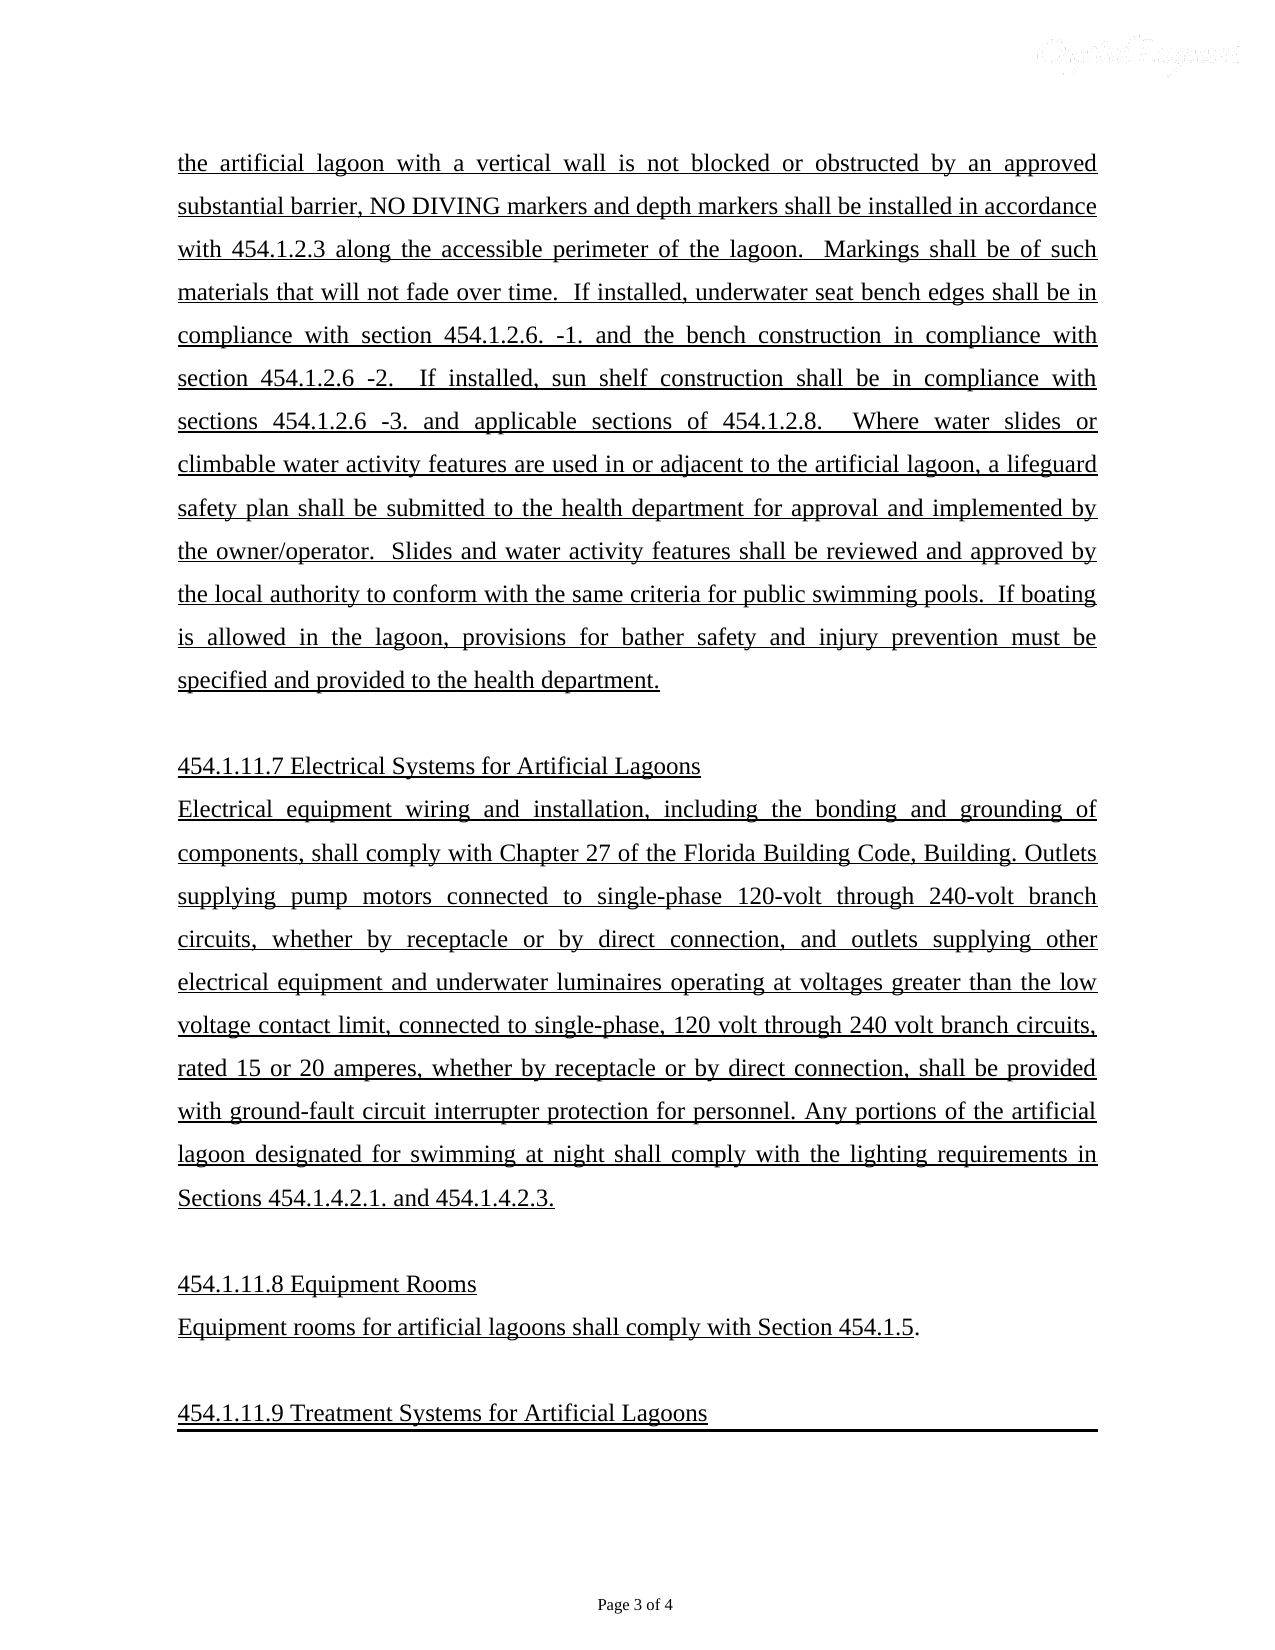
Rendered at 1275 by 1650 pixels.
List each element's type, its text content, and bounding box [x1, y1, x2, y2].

text Electrical equipment wiring and installation, including the bonding and grounding of components, shall comply with Chapter 27 of the Florida Building Code, Building. Outlets supplying pump motors connected to single-phase 120-volt through 240-volt branch circuits, whether by receptacle or by direct connection, and outlets supplying other electrical equipment and underwater luminaires operating at voltages greater than the low voltage contact limit, connected to single-phase, 120 volt through 240 volt branch circuits, rated 15 or 20 amperes, whether by receptacle or by direct connection, shall be provided with ground-fault circuit interrupter protection for personnel. Any portions of the artificial lagoon designated for swimming at night shall comply with the lighting requirements in Sections 454.1.4.2.1. and 454.1.4.2.3. [177, 794, 1098, 863]
text 454.1.11.9 Treatment Systems for Artificial Lagoons [177, 1398, 1098, 1429]
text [177, 174, 1098, 259]
picture [1027, 23, 1252, 88]
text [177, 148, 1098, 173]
text Equipment rooms for artificial lagoons shall comply with Section 454.1.5. [177, 1312, 1098, 1341]
text 454.1.11.8 Equipment Rooms [177, 1269, 1098, 1298]
text 454.1.11.7 Electrical Systems for Artificial Lagoons [177, 751, 1098, 780]
text Electrical equipment wiring and installation, including the bonding and grounding of components, shall comply with Chapter 27 of the Florida Building Code, Building. Outlets supplying pump motors connected to single-phase 120-volt through 240-volt branch circuits, whether by receptacle or by direct connection, and outlets supplying other electrical equipment and underwater luminaires operating at voltages greater than the low voltage contact limit, connected to single-phase, 120 volt through 240 volt branch circuits, rated 15 or 20 amperes, whether by receptacle or by direct connection, shall be provided with ground-fault circuit interrupter protection for personnel. Any portions of the artificial lagoon designated for swimming at night shall comply with the lighting requirements in Sections 454.1.4.2.1. and 454.1.4.2.3. [177, 993, 1098, 1164]
